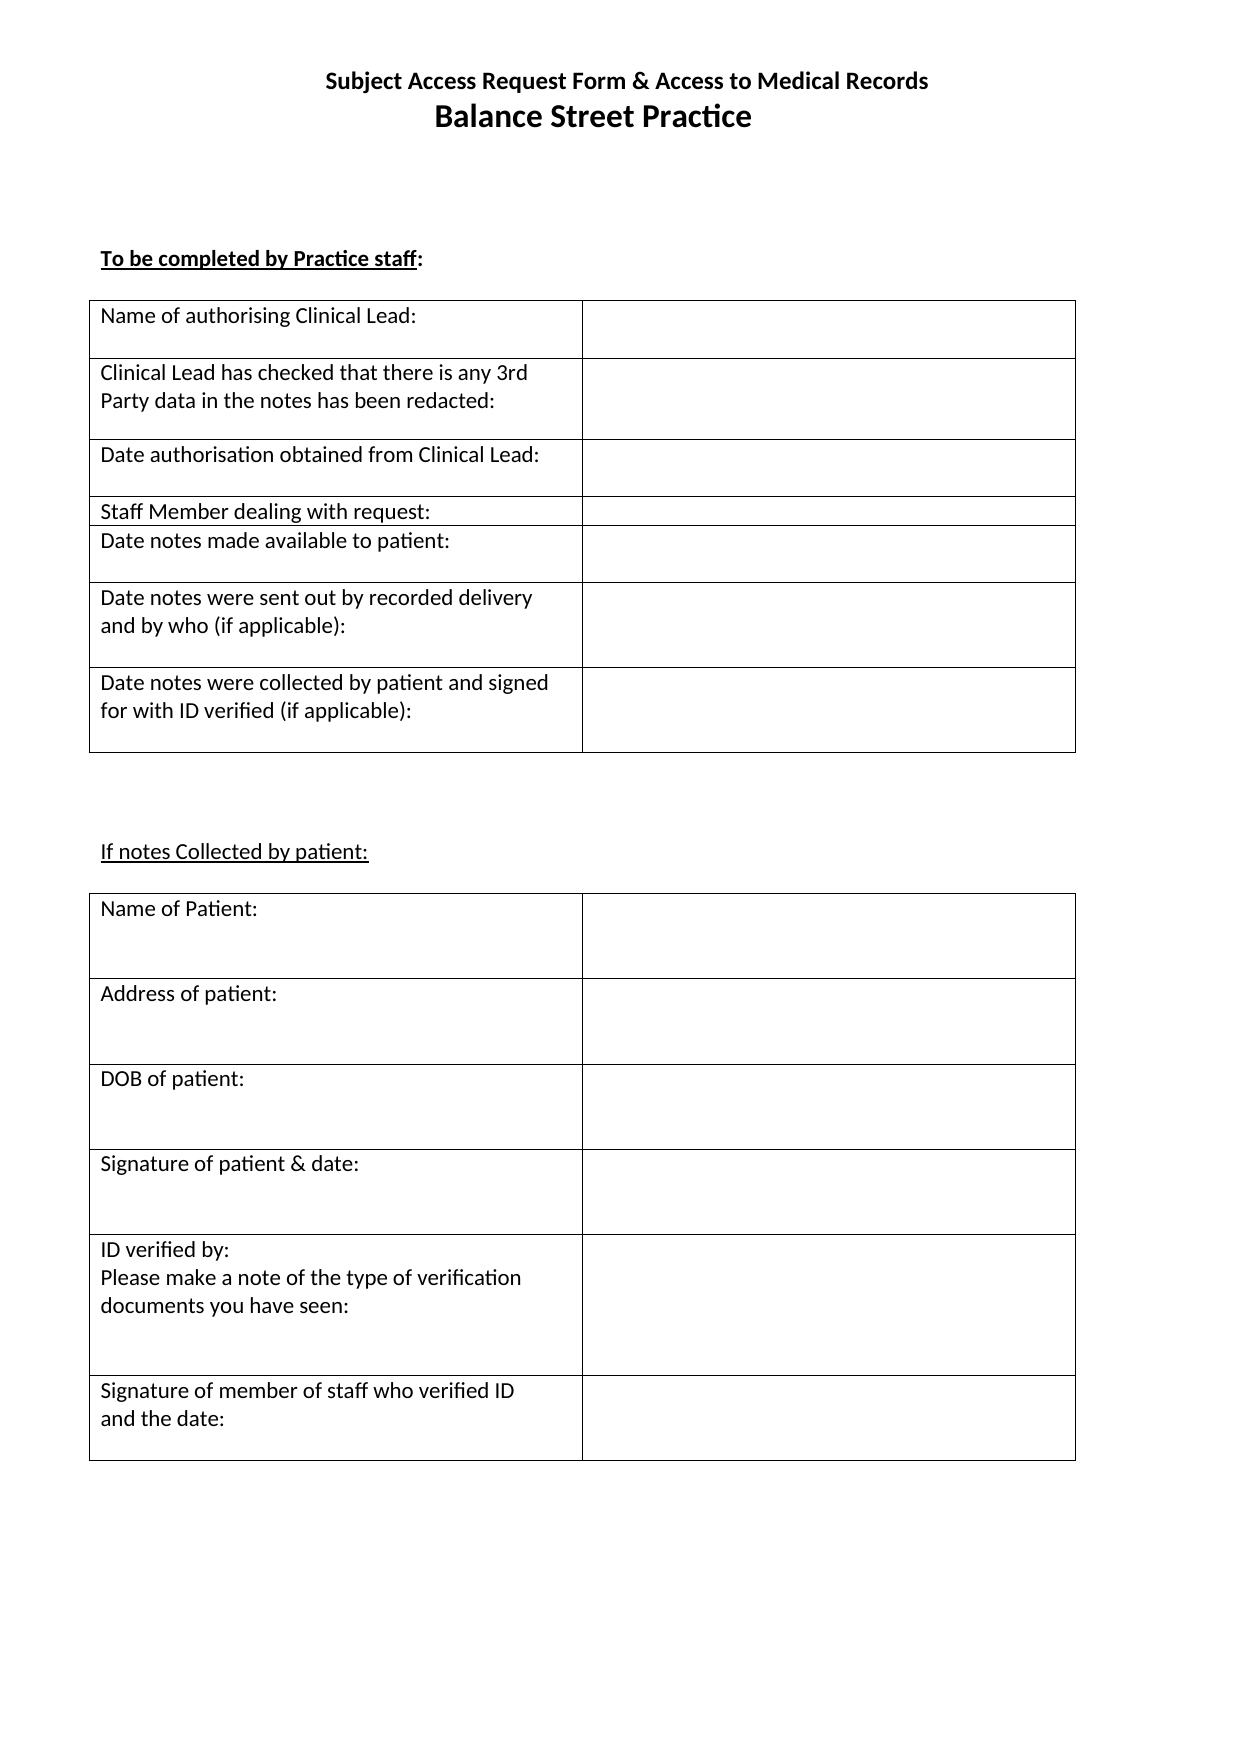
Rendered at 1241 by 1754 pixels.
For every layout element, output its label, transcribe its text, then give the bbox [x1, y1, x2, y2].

table_cell [583, 359, 1075, 439]
table_cell [583, 1376, 1075, 1460]
table_header Name of authorising Clinical Lead: [90, 301, 582, 357]
table_cell Date authorisation obtained from Clinical Lead: [90, 440, 582, 496]
table_cell [583, 497, 1075, 525]
table_cell Clinical Lead has checked that there is any 3rd Party data in the notes has been redacted: [90, 359, 582, 439]
table_cell Date notes were sent out by recorded delivery and by who (if applicable): [90, 583, 582, 667]
table_cell Date notes made available to patient: [90, 526, 582, 582]
table_cell [583, 440, 1075, 496]
table_cell Staff Member dealing with request: [90, 497, 582, 525]
table_header [583, 301, 1075, 357]
table_header Name of Patient: [90, 894, 582, 978]
text If notes Collected by patient: [100, 837, 1181, 865]
table_header [583, 894, 1075, 978]
table_cell [583, 1065, 1075, 1148]
table_cell ID verified by: Please make a note of the type of verification documents you have seen: [90, 1235, 582, 1375]
table_cell [583, 1150, 1075, 1234]
table_cell Signature of patient & date: [90, 1150, 582, 1234]
table_cell DOB of patient: [90, 1065, 582, 1148]
text To be completed by Practice staff: [100, 244, 1181, 272]
table_cell Address of patient: [90, 979, 582, 1063]
table_cell [583, 583, 1075, 667]
table_cell Date notes were collected by patient and signed for with ID verified (if applicable): [90, 668, 582, 752]
table_cell [583, 526, 1075, 582]
table_cell [583, 1235, 1075, 1375]
table_cell Signature of member of staff who verified ID and the date: [90, 1376, 582, 1460]
table_cell [583, 979, 1075, 1063]
table_cell [583, 668, 1075, 752]
